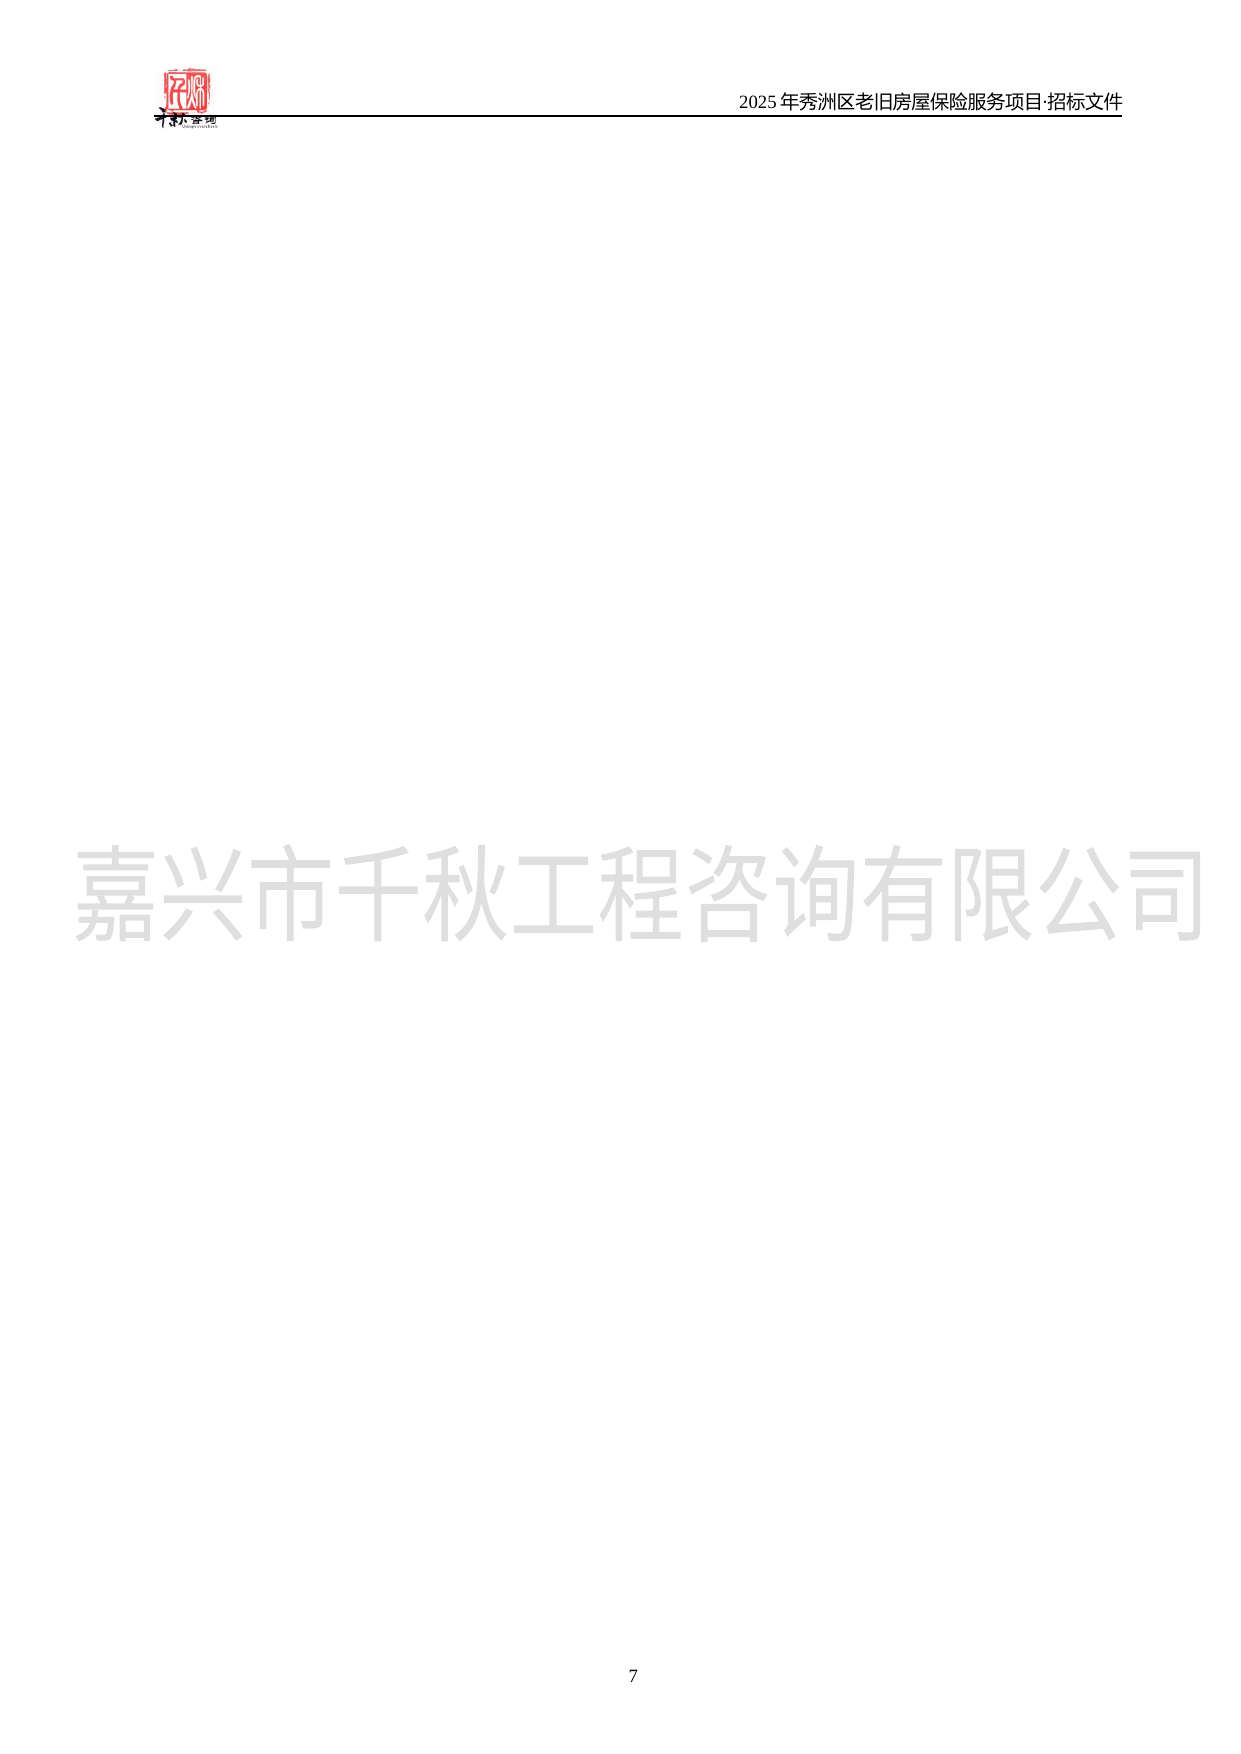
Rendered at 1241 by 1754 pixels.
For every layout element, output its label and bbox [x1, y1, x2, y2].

picture [153, 67, 218, 129]
